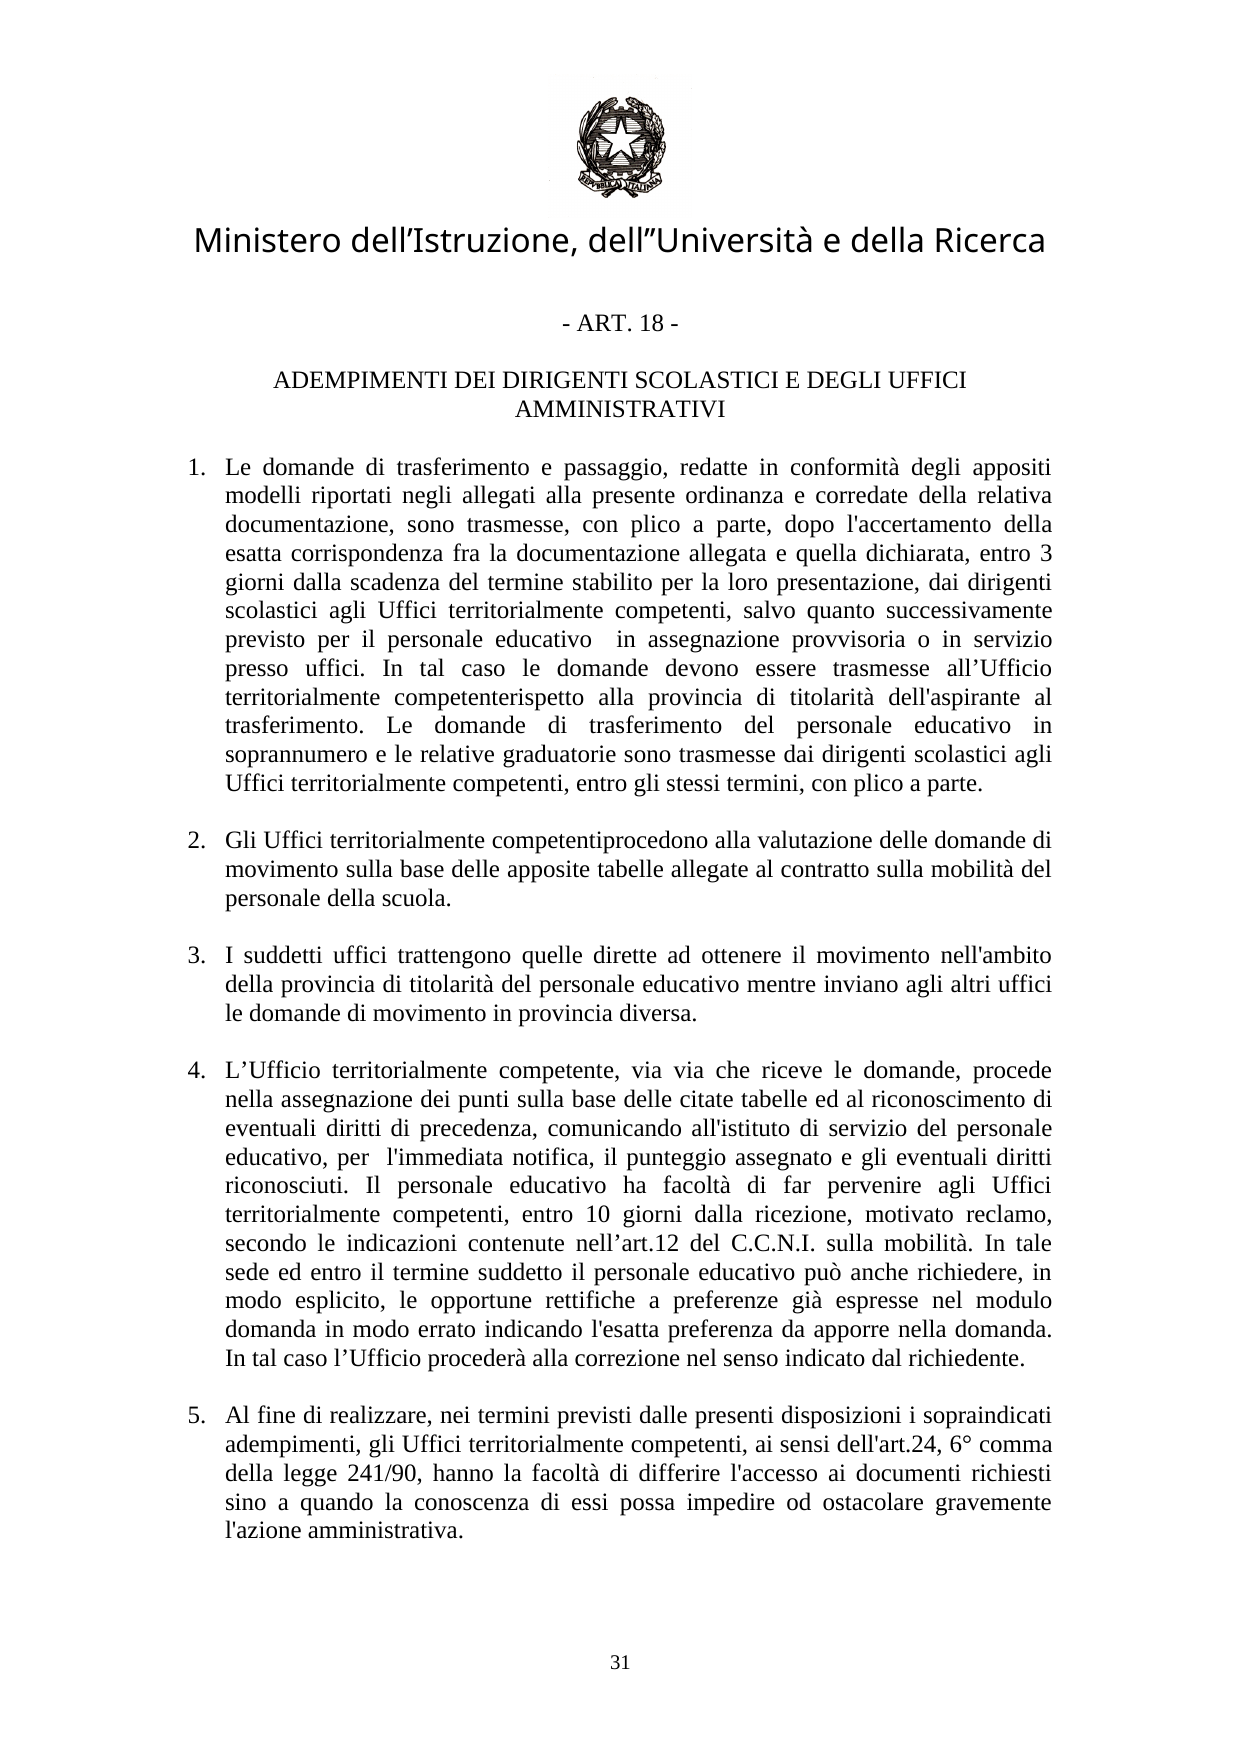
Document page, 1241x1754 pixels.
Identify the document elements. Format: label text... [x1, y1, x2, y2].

subtitle ADEMPIMENTI DEI DIRIGENTI SCOLASTICI E DEGLI UFFICI AMMINISTRATIVI [187, 366, 1053, 423]
list I suddetti uffici trattengono quelle dirette ad ottenere il movimento nell'ambito della provincia di titolarità del personale educativo mentre inviano agli altri uffici le domande di movimento in provincia diversa. [187, 941, 1053, 1027]
list Al fine di realizzare, nei termini previsti dalle presenti disposizioni i sopraindicati adempimenti, gli Uffici territorialmente competenti, ai sensi dell'art.24, 6° comma della legge 241/90, hanno la facoltà di differire l'accesso ai documenti richiesti sino a quando la conoscenza di essi possa impedire od ostacolare gravemente l'azione amministrativa. [187, 1401, 1053, 1544]
list L’Ufficio territorialmente competente, via via che riceve le domande, procede nella assegnazione dei punti sulla base delle citate tabelle ed al riconoscimento di eventuali diritti di precedenza, comunicando all'istituto di servizio del personale educativo, per l'immediata notifica, il punteggio assegnato e gli eventuali diritti riconosciuti. Il personale educativo ha facoltà di far pervenire agli Uffici territorialmente competenti, entro 10 giorni dalla ricezione, motivato reclamo, secondo le indicazioni contenute nell’art.12 del C.C.N.I. sulla mobilità. In tale sede ed entro il termine suddetto il personale educativo può anche richiedere, in modo esplicito, le opportune rettifiche a preferenze già espresse nel modulo domanda in modo errato indicando l'esatta preferenza da apporre nella domanda. In tal caso l’Ufficio procederà alla correzione nel senso indicato dal richiedente. [187, 1056, 1053, 1372]
list Gli Uffici territorialmente competentiprocedono alla valutazione delle domande di movimento sulla base delle apposite tabelle allegate al contratto sulla mobilità del personale della scuola. [187, 826, 1053, 912]
picture [548, 74, 692, 218]
list Le domande di trasferimento e passaggio, redatte in conformità degli appositi modelli riportati negli allegati alla presente ordinanza e corredate della relativa documentazione, sono trasmesse, con plico a parte, dopo l'accertamento della esatta corrispondenza fra la documentazione allegata e quella dichiarata, entro 3 giorni dalla scadenza del termine stabilito per la loro presentazione, dai dirigenti scolastici agli Uffici territorialmente competenti, salvo quanto successivamente previsto per il personale educativo in assegnazione provvisoria o in servizio presso uffici. In tal caso le domande devono essere trasmesse all’Ufficio territorialmente competenterispetto alla provincia di titolarità dell'aspirante al trasferimento. Le domande di trasferimento del personale educativo in soprannumero e le relative graduatorie sono trasmesse dai dirigenti scolastici agli Uffici territorialmente competenti, entro gli stessi termini, con plico a parte. [187, 452, 1053, 797]
text - ART. 18 - [187, 308, 1053, 337]
